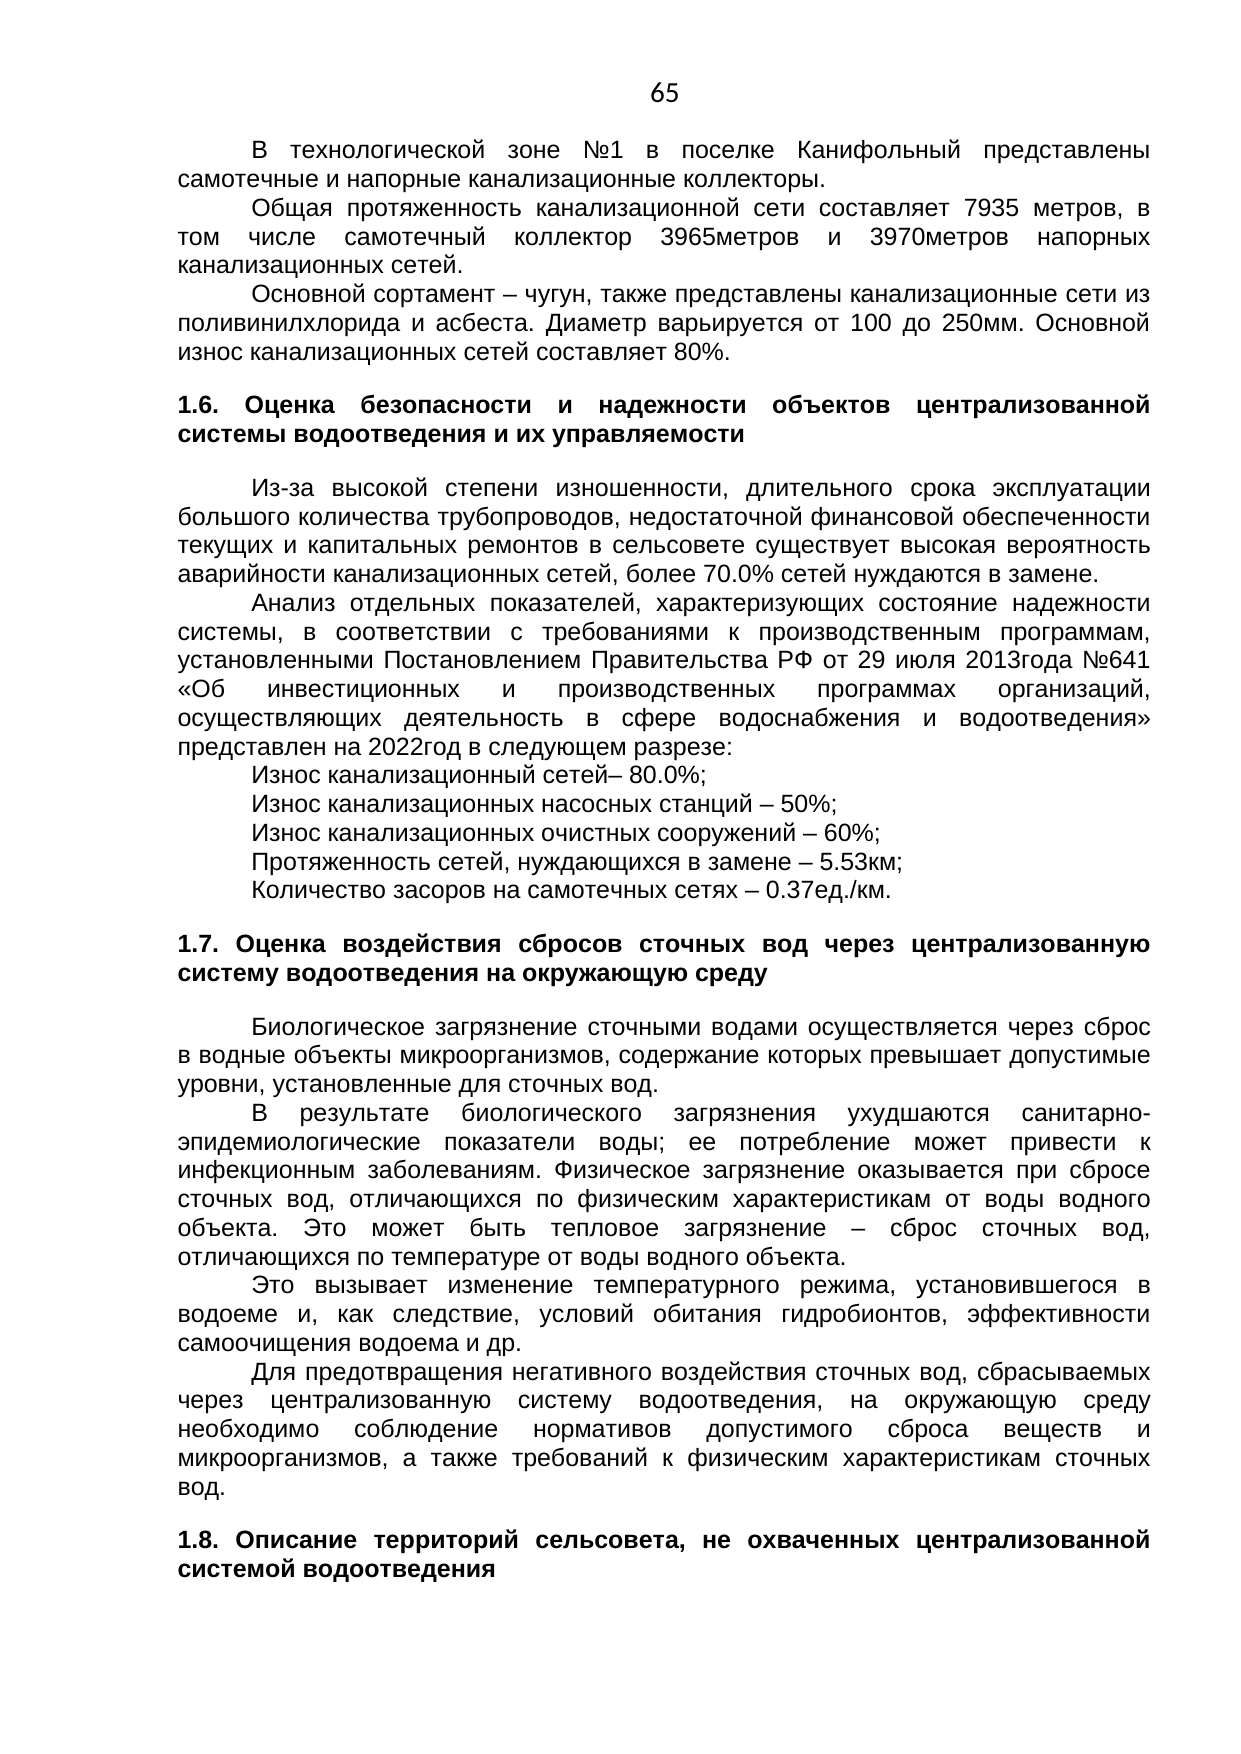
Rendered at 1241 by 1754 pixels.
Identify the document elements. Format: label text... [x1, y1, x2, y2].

text Основной сортамент – чугун, также представлены канализационные сети из поливинилхлорида и асбеста. Диаметр варьируется от 100 до 250мм. Основной износ канализационных сетей составляет 80%. [177, 279, 1152, 365]
text Износ канализационных очистных сооружений – 60%; [177, 818, 1152, 846]
text Износ канализационных насосных станций – 50%; [177, 789, 1152, 818]
text Износ канализационный сетей– 80.0%; [177, 760, 1152, 789]
text В технологической зоне №1 в поселке Канифольный представлены самотечные и напорные канализационные коллекторы. [177, 135, 1152, 193]
text Анализ отдельных показателей, характеризующих состояние надежности системы, в соответствии с требованиями к производственным программам, установленными Постановлением Правительства РФ от 29 июля 2013года №641 «Об инвестиционных и производственных программах организаций, осуществляющих деятельность в сфере водоснабжения и водоотведения» представлен на 2022год в следующем разрезе: [177, 588, 1152, 760]
text В результате биологического загрязнения ухудшаются санитарно-эпидемиологические показатели воды; ее потребление может привести к инфекционным заболеваниям. Физическое загрязнение оказывается при сбросе сточных вод, отличающихся по физическим характеристикам от воды водного объекта. Это может быть тепловое загрязнение – сброс сточных вод, отличающихся по температуре от воды водного объекта. [177, 1098, 1152, 1270]
list 1.6. Оценка безопасности и надежности объектов централизованной системы водоотведения и их управляемости [177, 390, 1152, 448]
text Это вызывает изменение температурного режима, установившегося в водоеме и, как следствие, условий обитания гидробионтов, эффективности самоочищения водоема и др. [177, 1270, 1152, 1356]
text Количество засоров на самотечных сетях – 0.37ед./км. [177, 875, 1152, 904]
text Для предотвращения негативного воздействия сточных вод, сбрасываемых через централизованную систему водоотведения, на окружающую среду необходимо соблюдение нормативов допустимого сброса веществ и микроорганизмов, а также требований к физическим характеристикам сточных вод. [177, 1356, 1152, 1500]
list 1.7. Оценка воздействия сбросов сточных вод через централизованную систему водоотведения на окружающую среду [177, 929, 1152, 986]
list 1.8. Описание территорий сельсовета, не охваченных централизованной системой водоотведения [177, 1525, 1152, 1583]
text Из-за высокой степени изношенности, длительного срока эксплуатации большого количества трубопроводов, недостаточной финансовой обеспеченности текущих и капитальных ремонтов в сельсовете существует высокая вероятность аварийности канализационных сетей, более 70.0% сетей нуждаются в замене. [177, 473, 1152, 588]
text Общая протяженность канализационной сети составляет 7935 метров, в том числе самотечный коллектор 3965метров и 3970метров напорных канализационных сетей. [177, 193, 1152, 279]
text Протяженность сетей, нуждающихся в замене – 5.53км; [177, 846, 1152, 875]
text Биологическое загрязнение сточными водами осуществляется через сброс в водные объекты микроорганизмов, содержание которых превышает допустимые уровни, установленные для сточных вод. [177, 1011, 1152, 1098]
